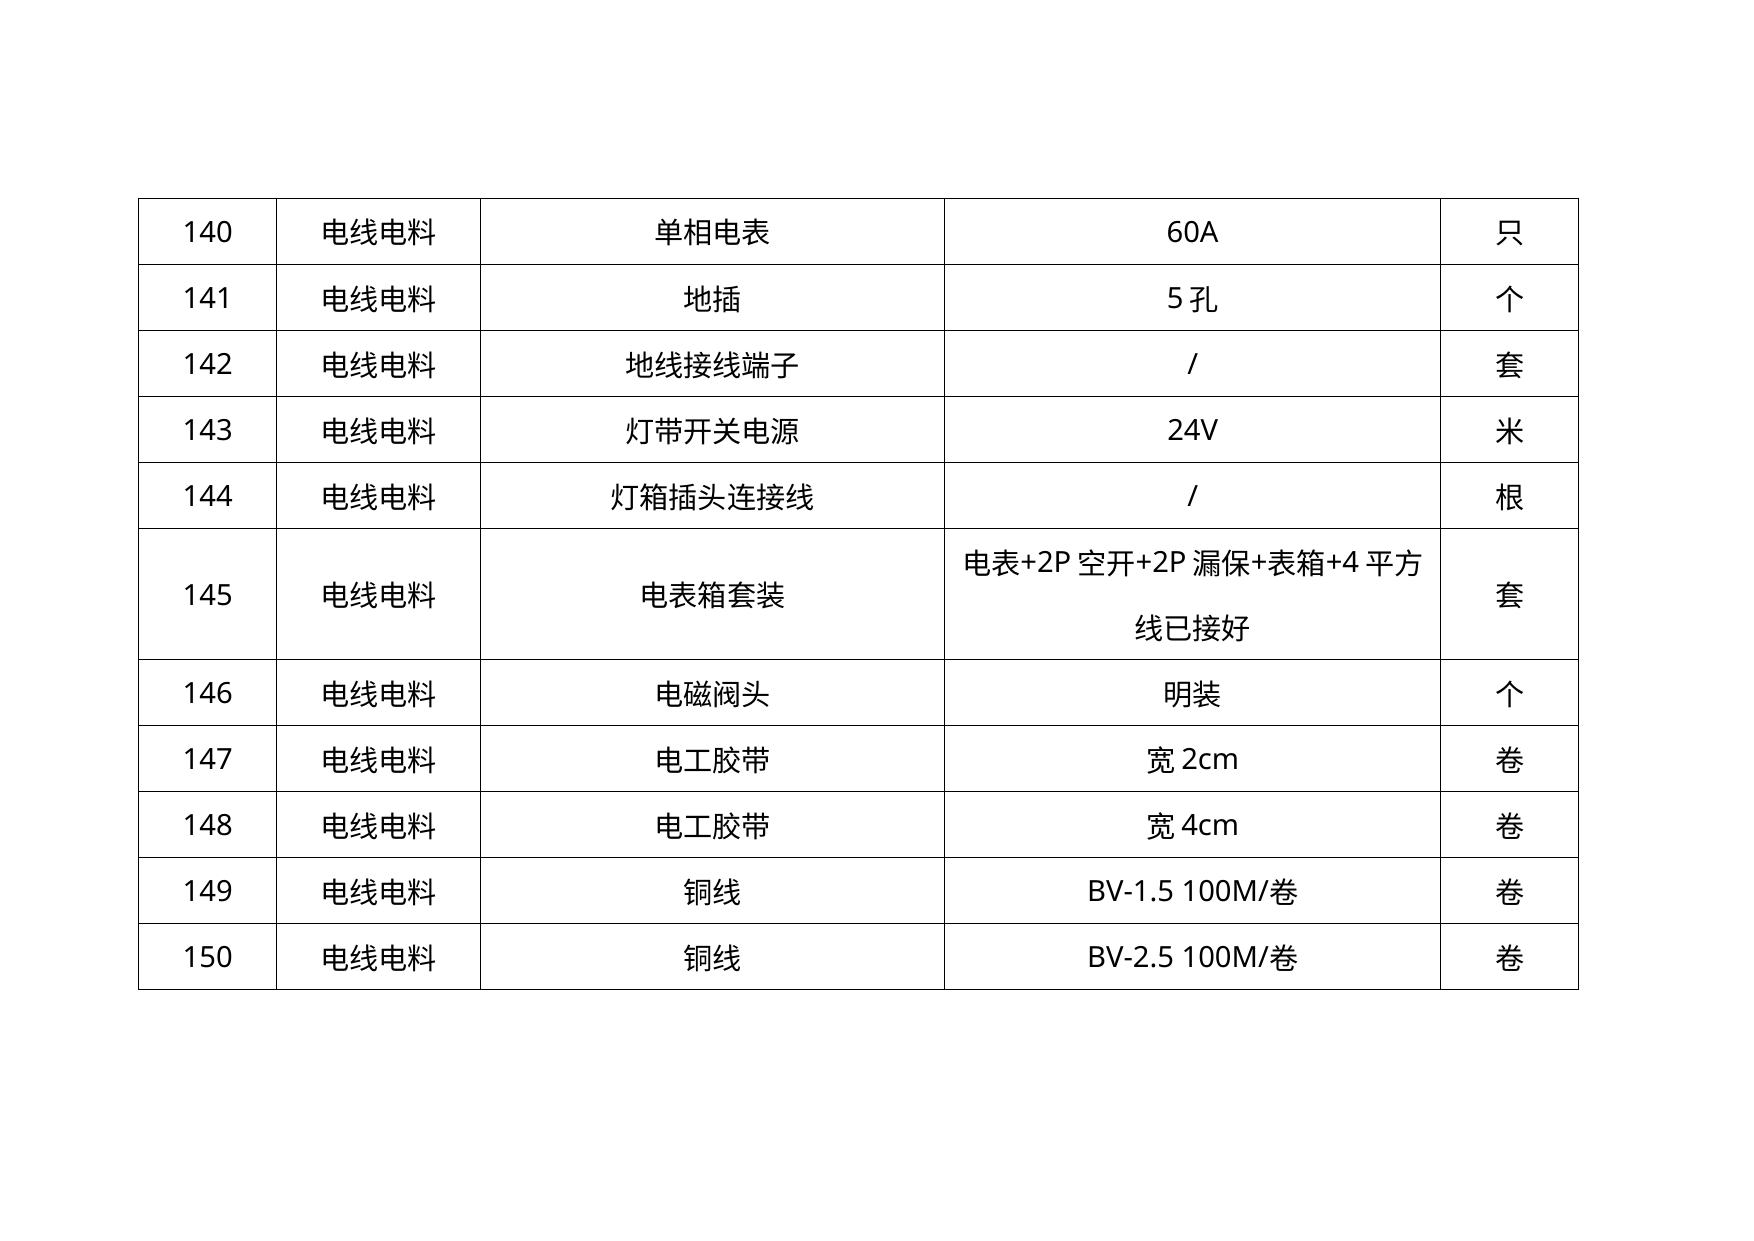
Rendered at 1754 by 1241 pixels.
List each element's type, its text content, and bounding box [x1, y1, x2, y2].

table_cell 明装 [945, 660, 1440, 725]
table_cell 电线电料 [277, 331, 480, 396]
table_cell 149 [139, 858, 276, 923]
table_cell 卷 [1441, 792, 1578, 857]
table_cell 电线电料 [277, 463, 480, 528]
table_cell / [945, 463, 1440, 528]
table_cell 148 [139, 792, 276, 857]
table_cell 145 [139, 529, 276, 659]
table_cell 套 [1441, 331, 1578, 396]
table_cell BV-1.5 100M/卷 [945, 858, 1440, 923]
table_cell 5孔 [945, 265, 1440, 330]
table_cell 单相电表 [481, 199, 944, 264]
table_cell 144 [139, 463, 276, 528]
table_cell 铜线 [481, 858, 944, 923]
table_cell 根 [1441, 463, 1578, 528]
table_cell 卷 [1441, 726, 1578, 791]
table_cell 电线电料 [277, 726, 480, 791]
table_cell 电线电料 [277, 529, 480, 659]
table_cell 地线接线端子 [481, 331, 944, 396]
table_cell 电线电料 [277, 397, 480, 462]
table_cell 电表+2P空开+2P漏保+表箱+4平方线已接好 [945, 529, 1440, 659]
table_cell 140 [139, 199, 276, 264]
table_cell 147 [139, 726, 276, 791]
table_cell / [945, 331, 1440, 396]
table_cell 卷 [1441, 924, 1578, 989]
table_cell 电工胶带 [481, 792, 944, 857]
table_cell 只 [1441, 199, 1578, 264]
table_cell 宽4cm [945, 792, 1440, 857]
table_cell 电线电料 [277, 660, 480, 725]
table_cell 146 [139, 660, 276, 725]
table_cell 电线电料 [277, 199, 480, 264]
table_cell 60A [945, 199, 1440, 264]
table_cell 电磁阀头 [481, 660, 944, 725]
table_cell 米 [1441, 397, 1578, 462]
table_cell BV-2.5 100M/卷 [945, 924, 1440, 989]
table_cell 电线电料 [277, 265, 480, 330]
table_cell 电线电料 [277, 792, 480, 857]
table_cell 灯箱插头连接线 [481, 463, 944, 528]
table_cell 24V [945, 397, 1440, 462]
table_cell 铜线 [481, 924, 944, 989]
table_cell 宽2cm [945, 726, 1440, 791]
table_cell 150 [139, 924, 276, 989]
table_cell 电线电料 [277, 924, 480, 989]
table_cell 电线电料 [277, 858, 480, 923]
table_cell 灯带开关电源 [481, 397, 944, 462]
table_cell 个 [1441, 660, 1578, 725]
table_cell 141 [139, 265, 276, 330]
table_cell 个 [1441, 265, 1578, 330]
table_cell 套 [1441, 529, 1578, 659]
table_cell 电表箱套装 [481, 529, 944, 659]
table_cell 卷 [1441, 858, 1578, 923]
table_cell 143 [139, 397, 276, 462]
table_cell 电工胶带 [481, 726, 944, 791]
table_cell 142 [139, 331, 276, 396]
table_cell 地插 [481, 265, 944, 330]
